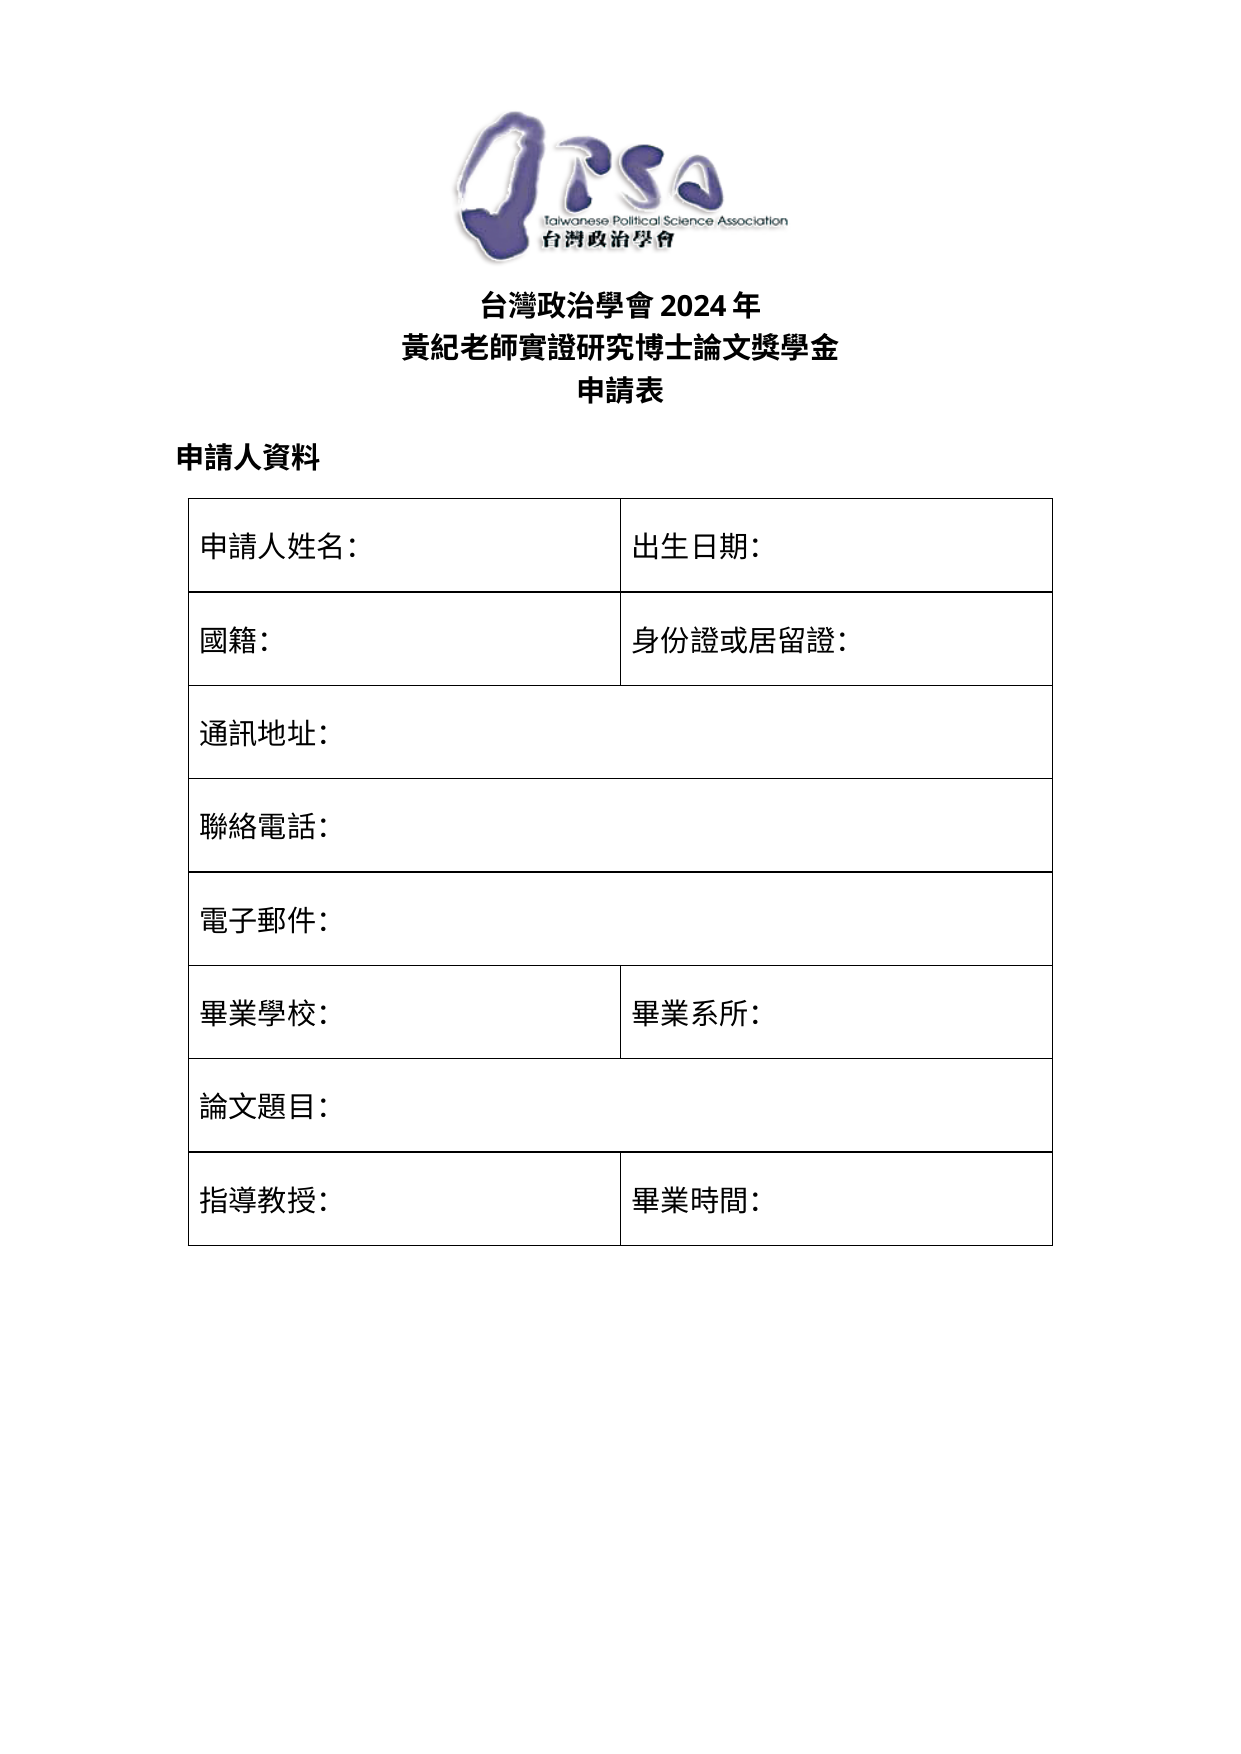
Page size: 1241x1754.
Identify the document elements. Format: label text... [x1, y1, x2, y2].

table_cell 畢業時間： [621, 1153, 1052, 1245]
table_cell 國籍： [189, 593, 620, 685]
table_cell 身份證或居留證： [621, 593, 1052, 685]
table_cell 畢業學校： [189, 966, 620, 1058]
text 申請表 [75, 367, 1165, 409]
table_cell 指導教授： [189, 1153, 620, 1245]
table_cell 畢業系所： [621, 966, 1052, 1058]
table_header 申請人姓名： [189, 499, 620, 591]
text 申請人資料 [125, 434, 1165, 477]
picture [428, 89, 813, 283]
table_header 出生日期： [621, 499, 1052, 591]
table_cell 通訊地址： [189, 686, 1052, 778]
text 台灣政治學會2024年 [75, 283, 1165, 325]
table_cell 電子郵件： [189, 873, 1052, 965]
table_cell 論文題目： [189, 1059, 1052, 1151]
text 黃紀老師實證研究博士論文獎學金 [75, 325, 1165, 367]
table_cell 聯絡電話： [189, 779, 1052, 871]
